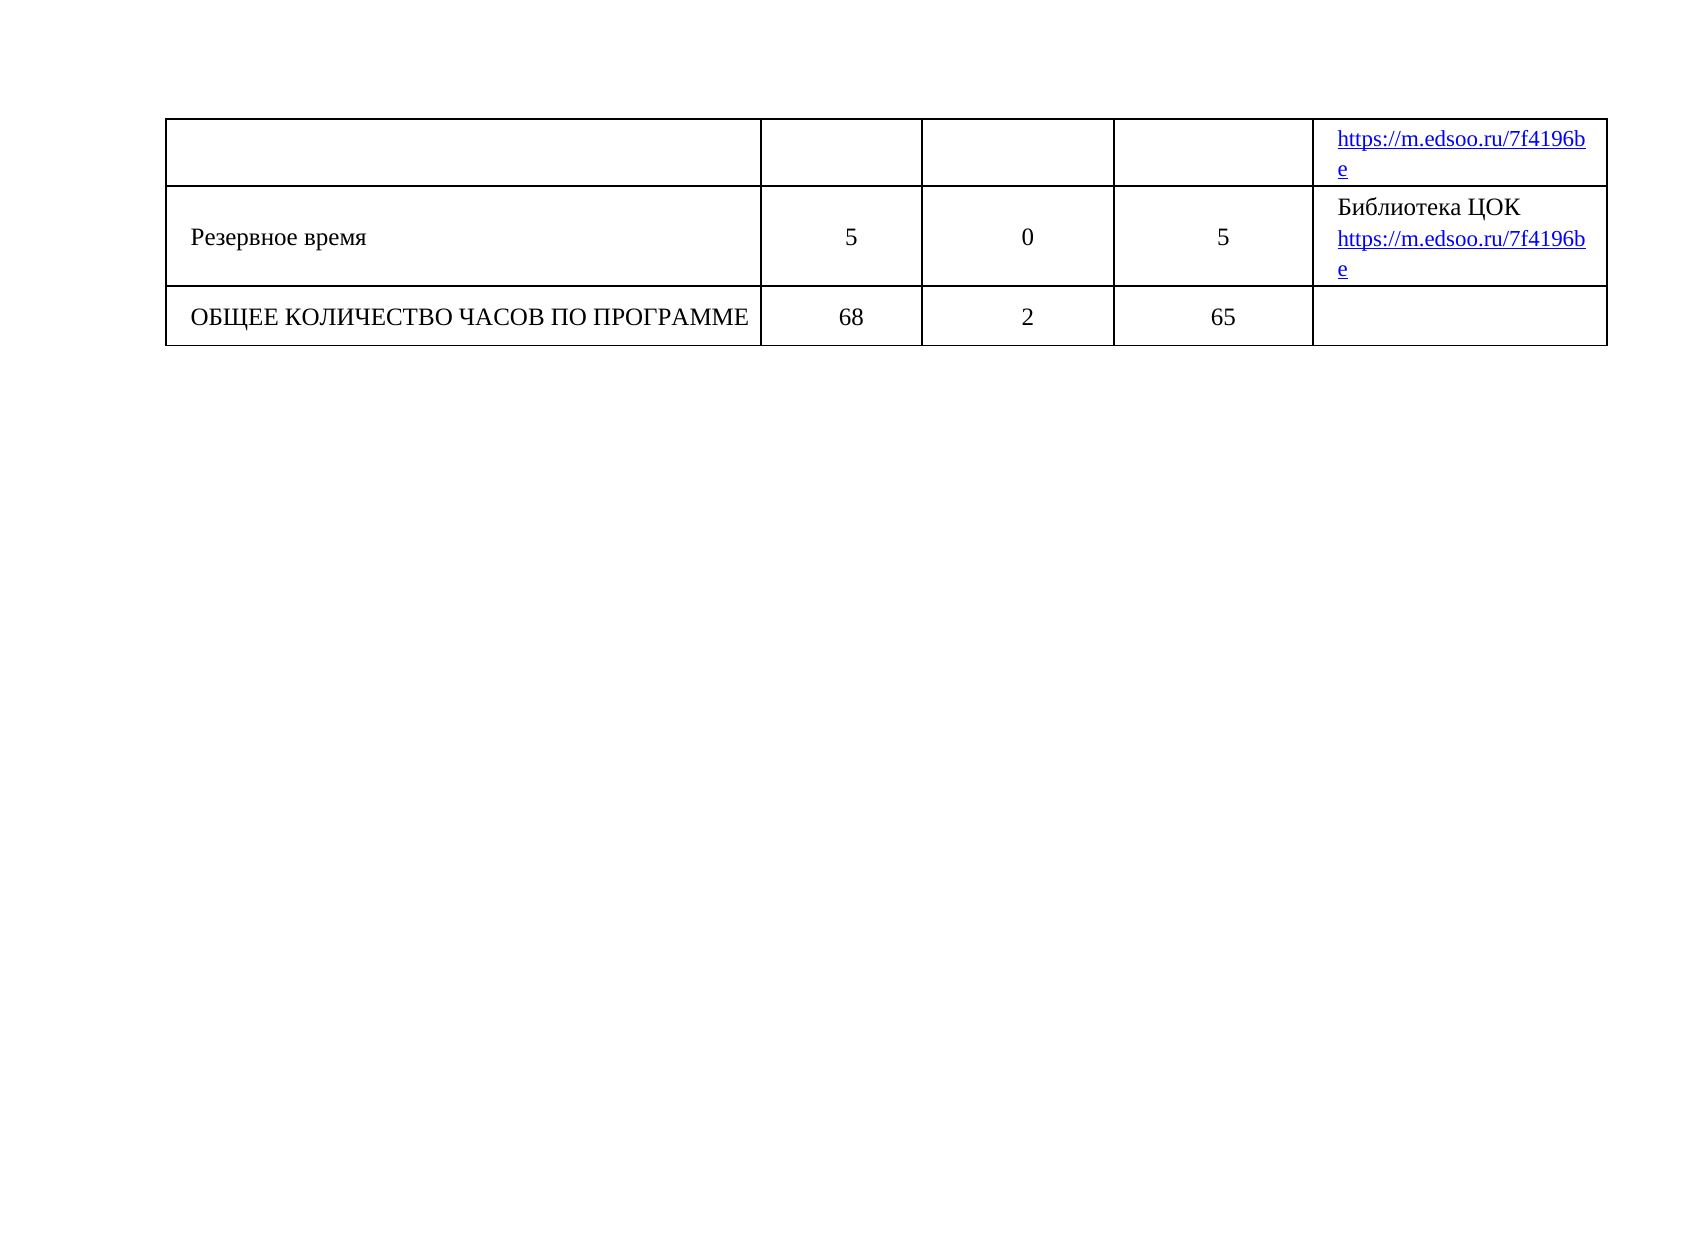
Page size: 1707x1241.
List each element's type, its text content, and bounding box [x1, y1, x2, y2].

table_cell 65 [1115, 287, 1312, 344]
table_cell ОБЩЕЕ КОЛИЧЕСТВО ЧАСОВ ПО ПРОГРАММЕ [167, 287, 760, 344]
table_cell 0 [1115, 120, 1312, 185]
table_cell 2 [762, 120, 921, 185]
table_cell 5 [762, 187, 921, 285]
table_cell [1314, 120, 1606, 185]
table_cell 2 [923, 120, 1113, 185]
table_cell Резервное время [167, 187, 760, 285]
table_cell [167, 120, 760, 185]
table_cell [1314, 287, 1606, 344]
table_cell 68 [762, 287, 921, 344]
table_cell 0 [923, 187, 1113, 285]
table_cell 5 [1115, 187, 1312, 285]
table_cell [1314, 187, 1606, 285]
table_cell 2 [923, 287, 1113, 344]
